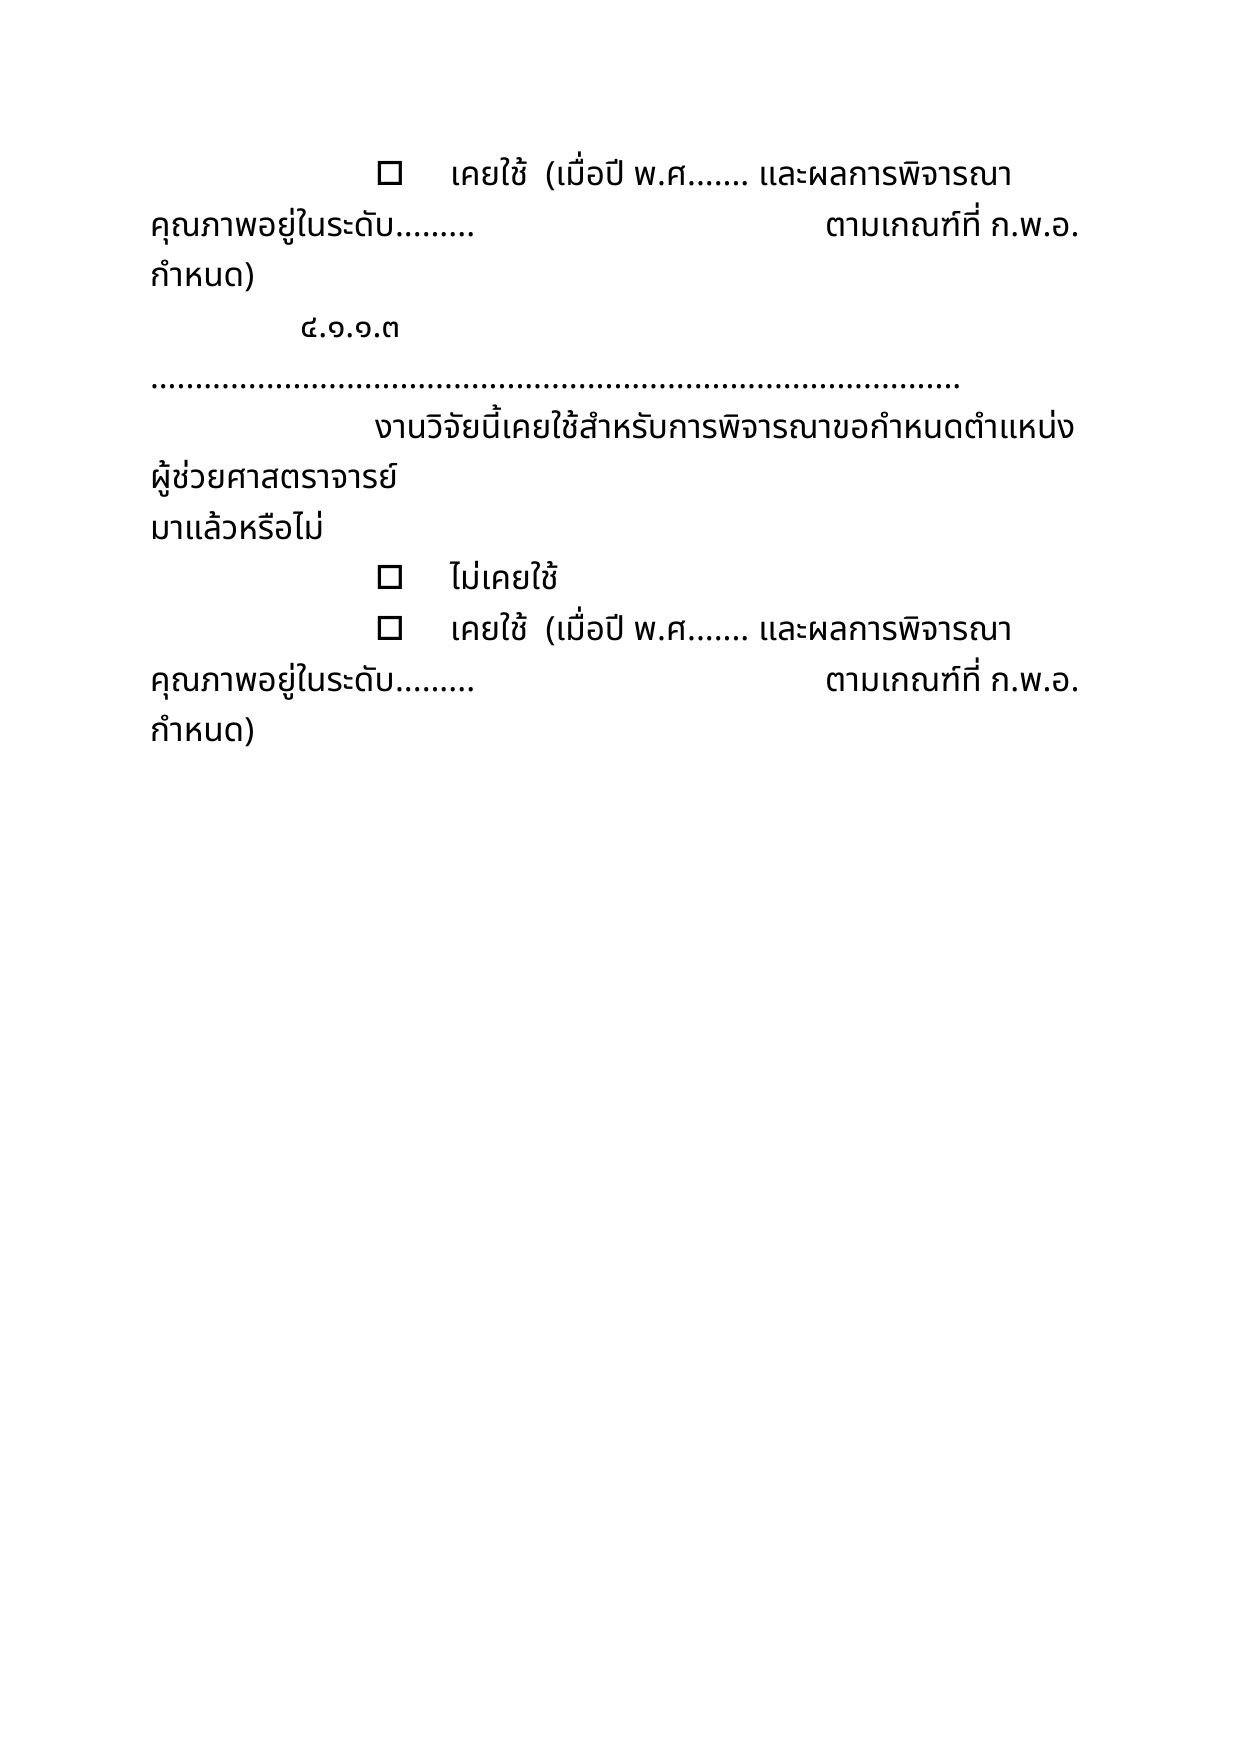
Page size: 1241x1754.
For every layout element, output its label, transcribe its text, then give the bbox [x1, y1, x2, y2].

text ๔.๑.๑.๓ …........................................................................................ [150, 302, 1090, 403]
text มาแล้วหรือไม่ [150, 504, 1090, 554]
text เคยใช้ (เมื่อปี พ.ศ....... และผลการพิจารณาคุณภาพอยู่ในระดับ......... ตามเกณฑ์ที่ ก.พ.อ. กำหนด) [150, 150, 1090, 302]
text ไม่เคยใช้ [150, 554, 1090, 605]
text งานวิจัยนี้เคยใช้สำหรับการพิจารณาขอกำหนดตำแหน่งผู้ช่วยศาสตราจารย์ [150, 403, 1090, 504]
text เคยใช้ (เมื่อปี พ.ศ....... และผลการพิจารณาคุณภาพอยู่ในระดับ......... ตามเกณฑ์ที่ ก.พ.อ. กำหนด) [150, 605, 1080, 757]
